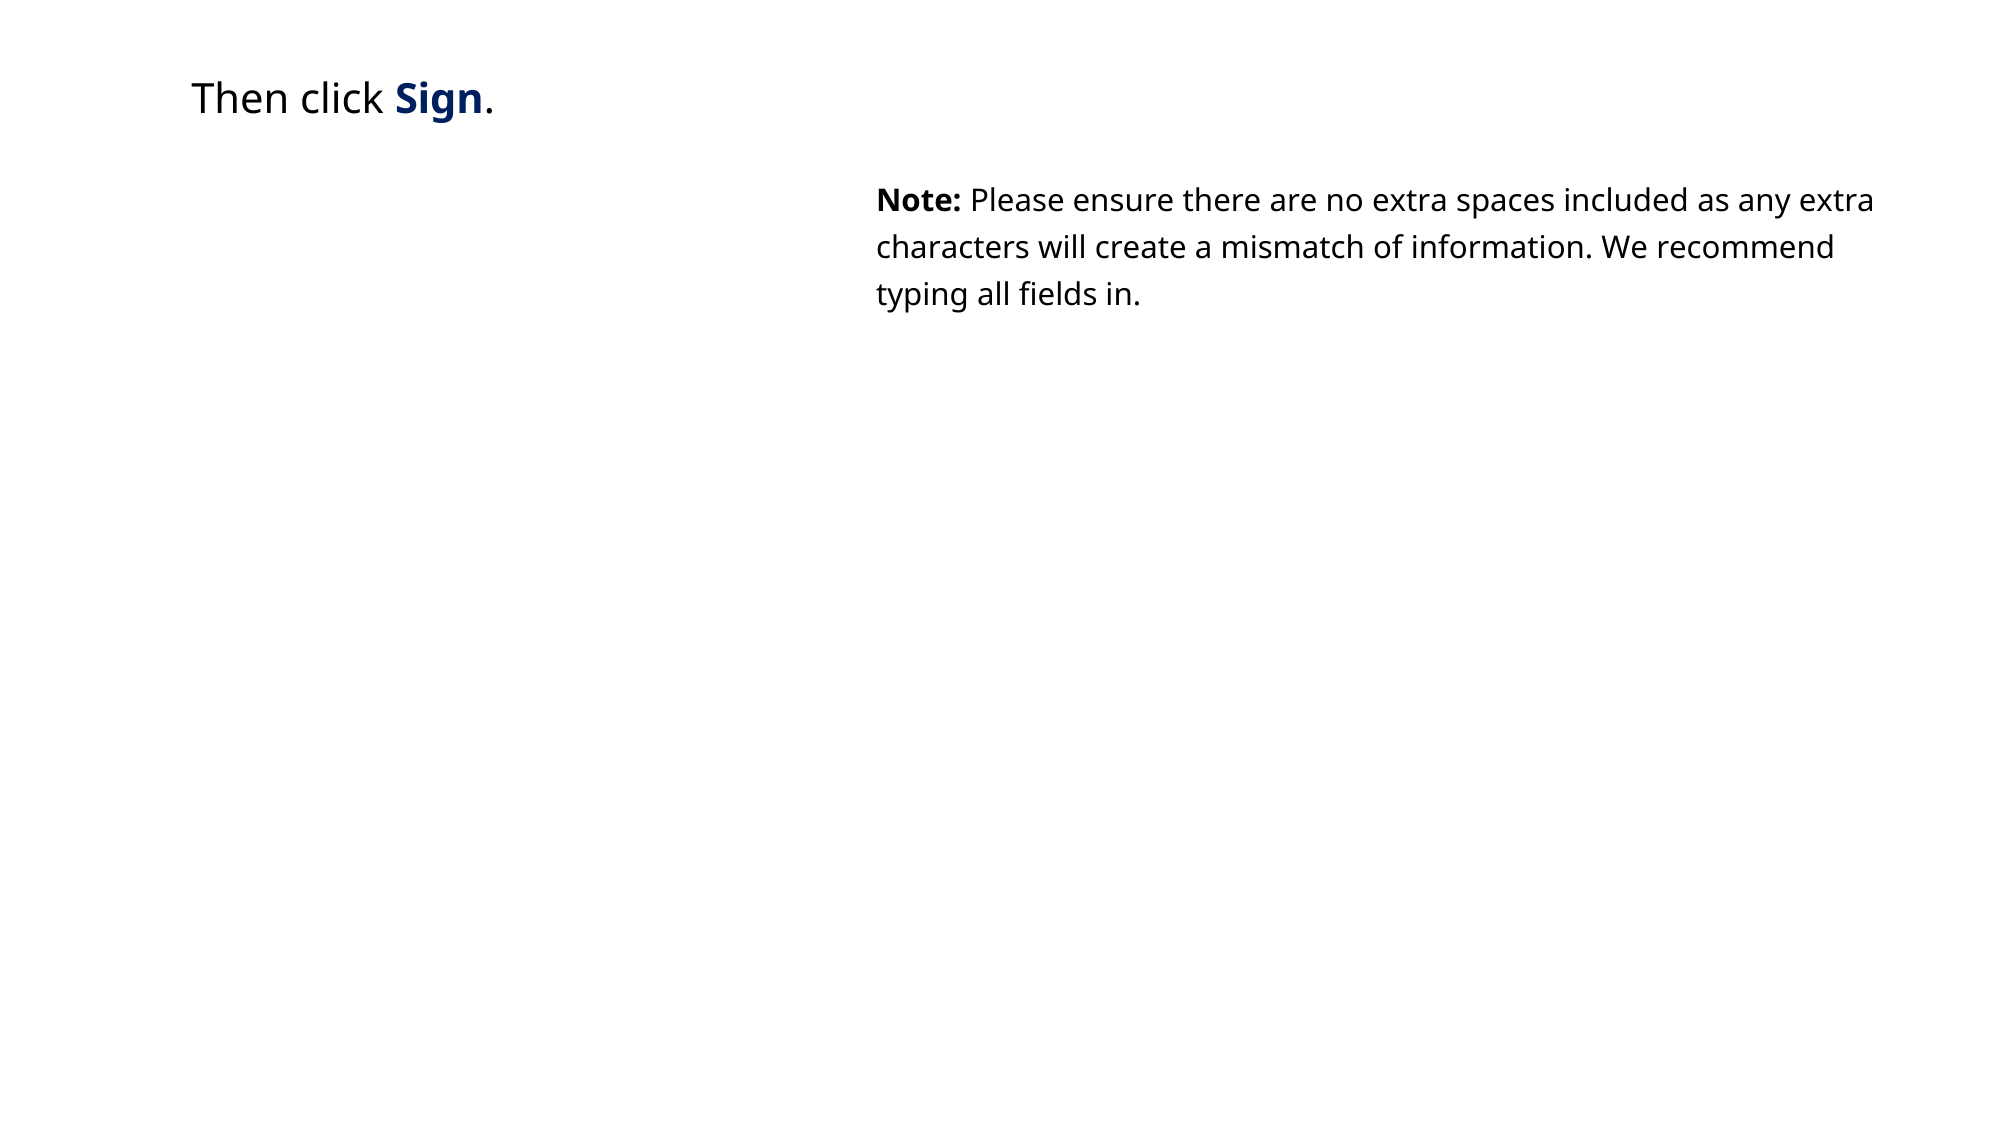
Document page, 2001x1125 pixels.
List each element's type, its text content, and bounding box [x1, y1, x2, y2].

text Note: Please ensure there are no extra spaces included as any extra characters will create a mismatch of information. We recommend typing all fields in. [876, 178, 1878, 314]
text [191, 69, 516, 126]
